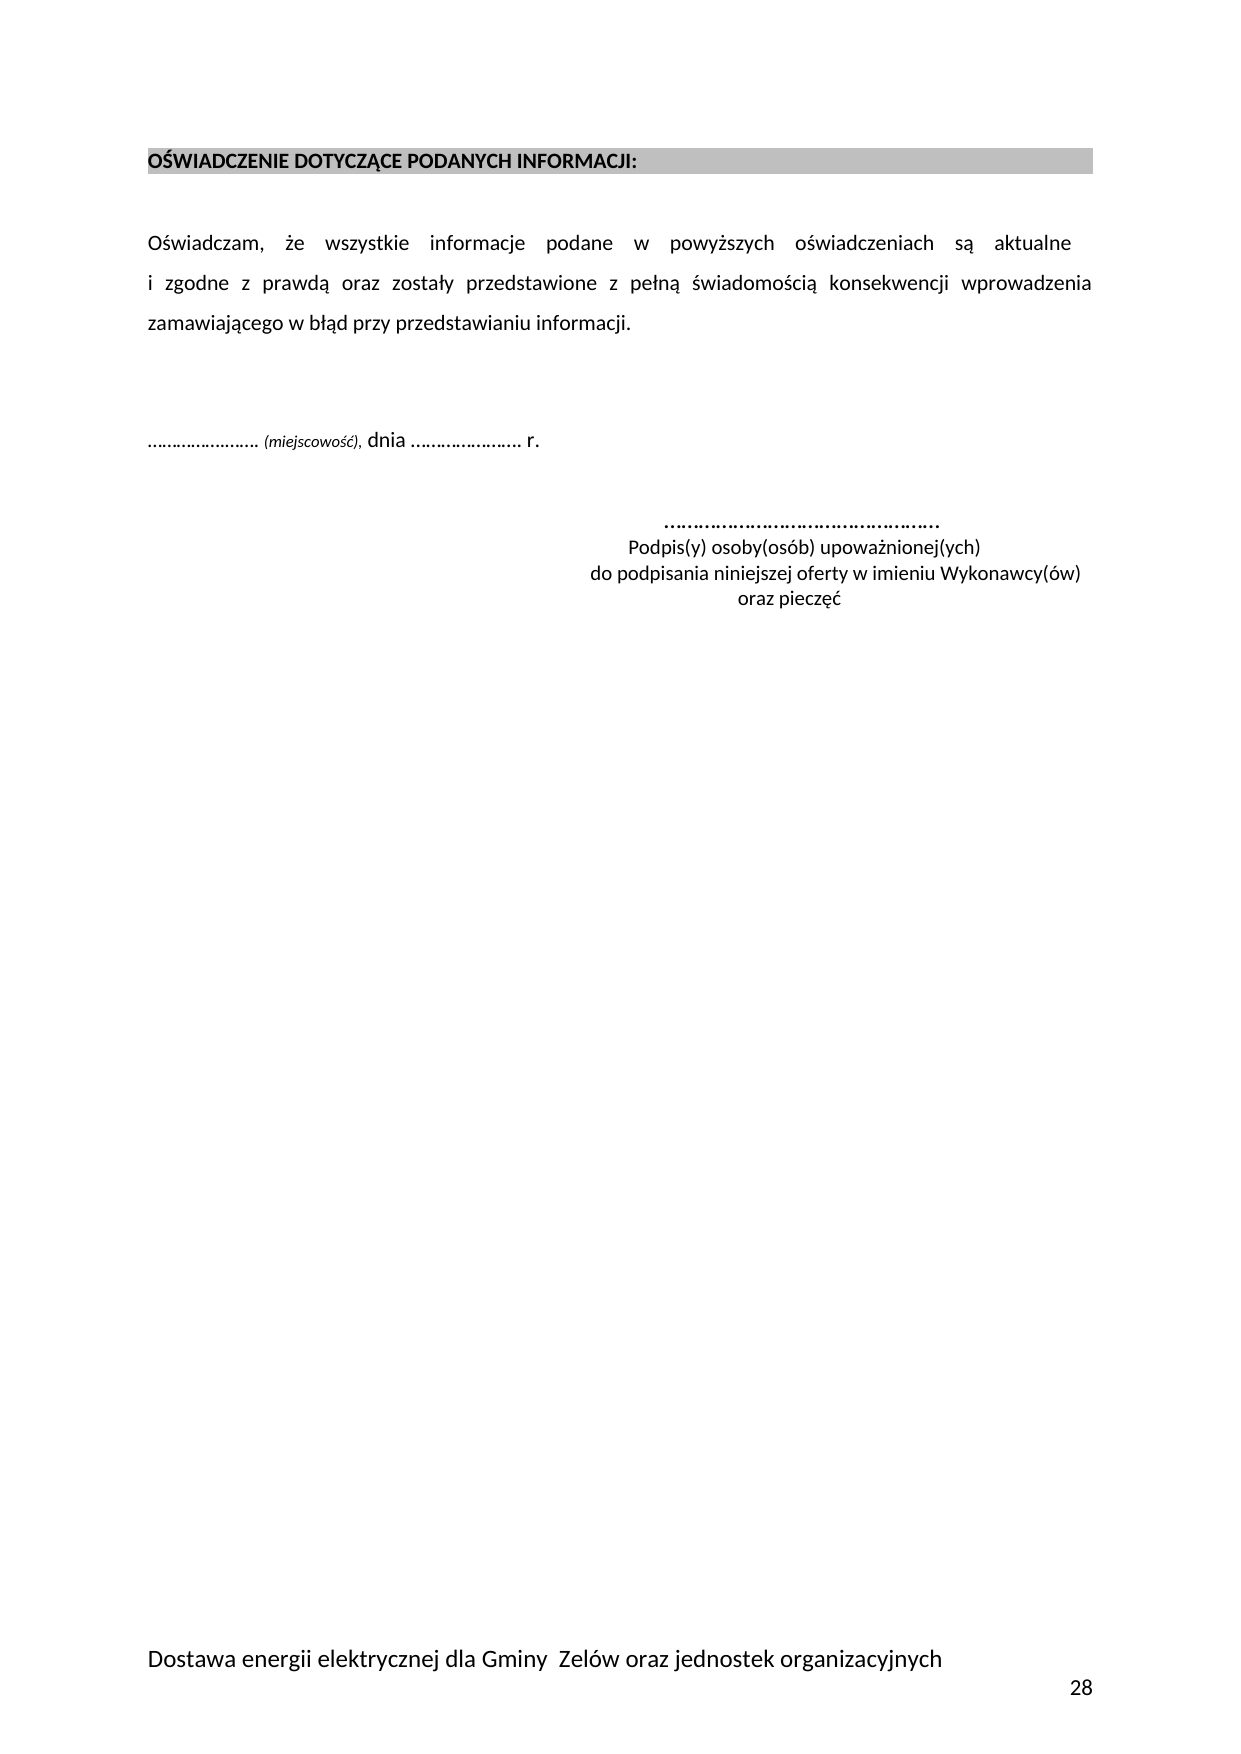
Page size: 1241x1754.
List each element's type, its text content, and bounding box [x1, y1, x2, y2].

text OŚWIADCZENIE DOTYCZĄCE PODANYCH INFORMACJI: [148, 148, 1093, 174]
text ………………………………………… [148, 504, 1093, 534]
text Podpis(y) osoby(osób) upoważnionej(ych) [443, 534, 1093, 560]
text oraz pieczęć [738, 585, 1093, 611]
text do podpisania niniejszej oferty w imieniu Wykonawcy(ów) [516, 560, 1093, 585]
text Oświadczam, że wszystkie informacje podane w powyższych oświadczeniach są aktualne i zgodne z prawdą oraz zostały przedstawione z pełną świadomością konsekwencji wprowadzenia zamawiającego w błąd przy przedstawianiu informacji. [148, 229, 1093, 336]
text …………….……. (miejscowość), dnia …………………. r. [148, 426, 1093, 452]
